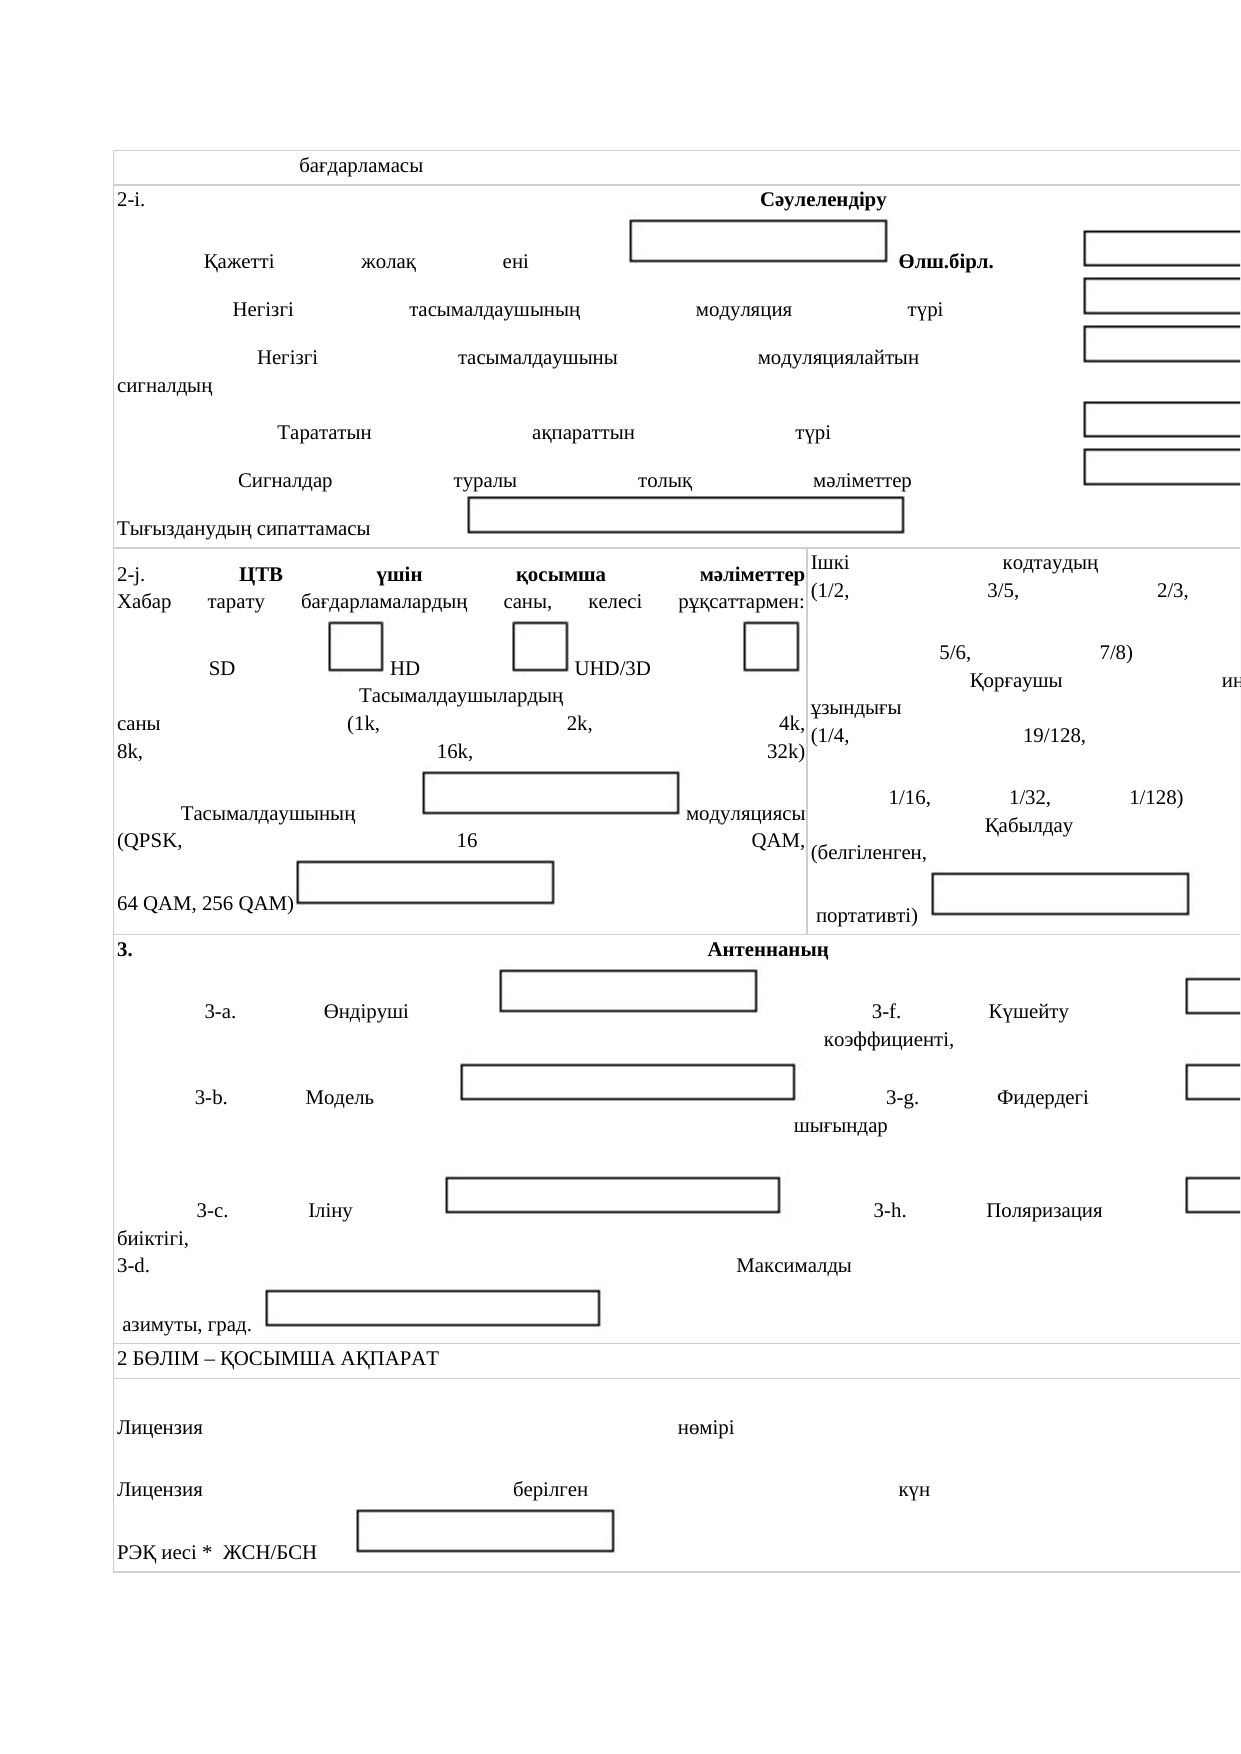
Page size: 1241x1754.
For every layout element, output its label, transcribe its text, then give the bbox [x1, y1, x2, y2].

picture [293, 856, 561, 911]
picture [1080, 400, 1241, 440]
table_cell Лицензия нөмірі Лицензия берілген күн РЭҚ иесі * ЖСН/БСН [114, 1379, 1240, 1571]
table_cell 2 БӨЛІМ – ҚОСЫМША АҚПАРАТ [114, 1344, 1240, 1377]
picture [1080, 277, 1241, 317]
picture [442, 1167, 789, 1218]
picture [496, 964, 764, 1019]
picture [742, 616, 806, 676]
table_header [114, 151, 1240, 184]
table_cell Ішкі кодтаудың жылдамдығы (1/2, 3/5, 2/3, 3/4, 4/5, 5/6, 7/8) Қорғаушы интервалдың ұзындығы (1/4, 19/128, 1/8, 19/256, 1/16, 1/32, 1/128) Қабылдау тәсілі (белгіленген, мобильді, портативті) [808, 549, 1240, 934]
picture [262, 1281, 609, 1331]
picture [1080, 229, 1241, 269]
picture [353, 1505, 621, 1559]
picture [1080, 324, 1241, 365]
picture [1182, 1054, 1241, 1105]
picture [419, 766, 686, 821]
picture [464, 495, 913, 536]
picture [1182, 1167, 1241, 1218]
picture [1080, 447, 1241, 488]
picture [511, 616, 575, 676]
table_cell 3. Антеннаның сипаттамасы 3-a. Өндіруші 3-f. Күшейту коэффициенті, дБи 3-b. Модель 3-g. Фидердегі шығындар коэффициенті, дБи 3-c. Іліну 3-h. Поляризация биіктігі, м 3-d. Максималды сәулелену азимуты, град. [114, 935, 1240, 1343]
picture [327, 616, 390, 676]
picture [1182, 968, 1241, 1019]
picture [457, 1054, 803, 1105]
table_cell 2-i. Сәулелендіру ені Қажетті жолақ ені Өлш.бірл. Негізгі тасымалдаушының модуляция түрі Негізгі тасымалдаушыны модуляциялайтын сигналдың сипаты Тарататын ақпараттын түрі Сигналдар туралы толық мәліметтер Тығызданудың сипаттамасы [114, 186, 1240, 547]
table_cell 2-j. ЦТВ үшін қосымша мәліметтер Хабар тарату бағдарламалардың саны, келесі рұқсаттармен: SD HD UHD/3D Тасымалдаушылардың саны (1k, 2k, 4k, 8k, 16k, 32k) Тасымалдаушының модуляциясы (QPSK, 16 QAM, 64 QAM, 256 QAM) [114, 549, 806, 934]
picture [928, 867, 1195, 922]
picture [626, 214, 893, 269]
